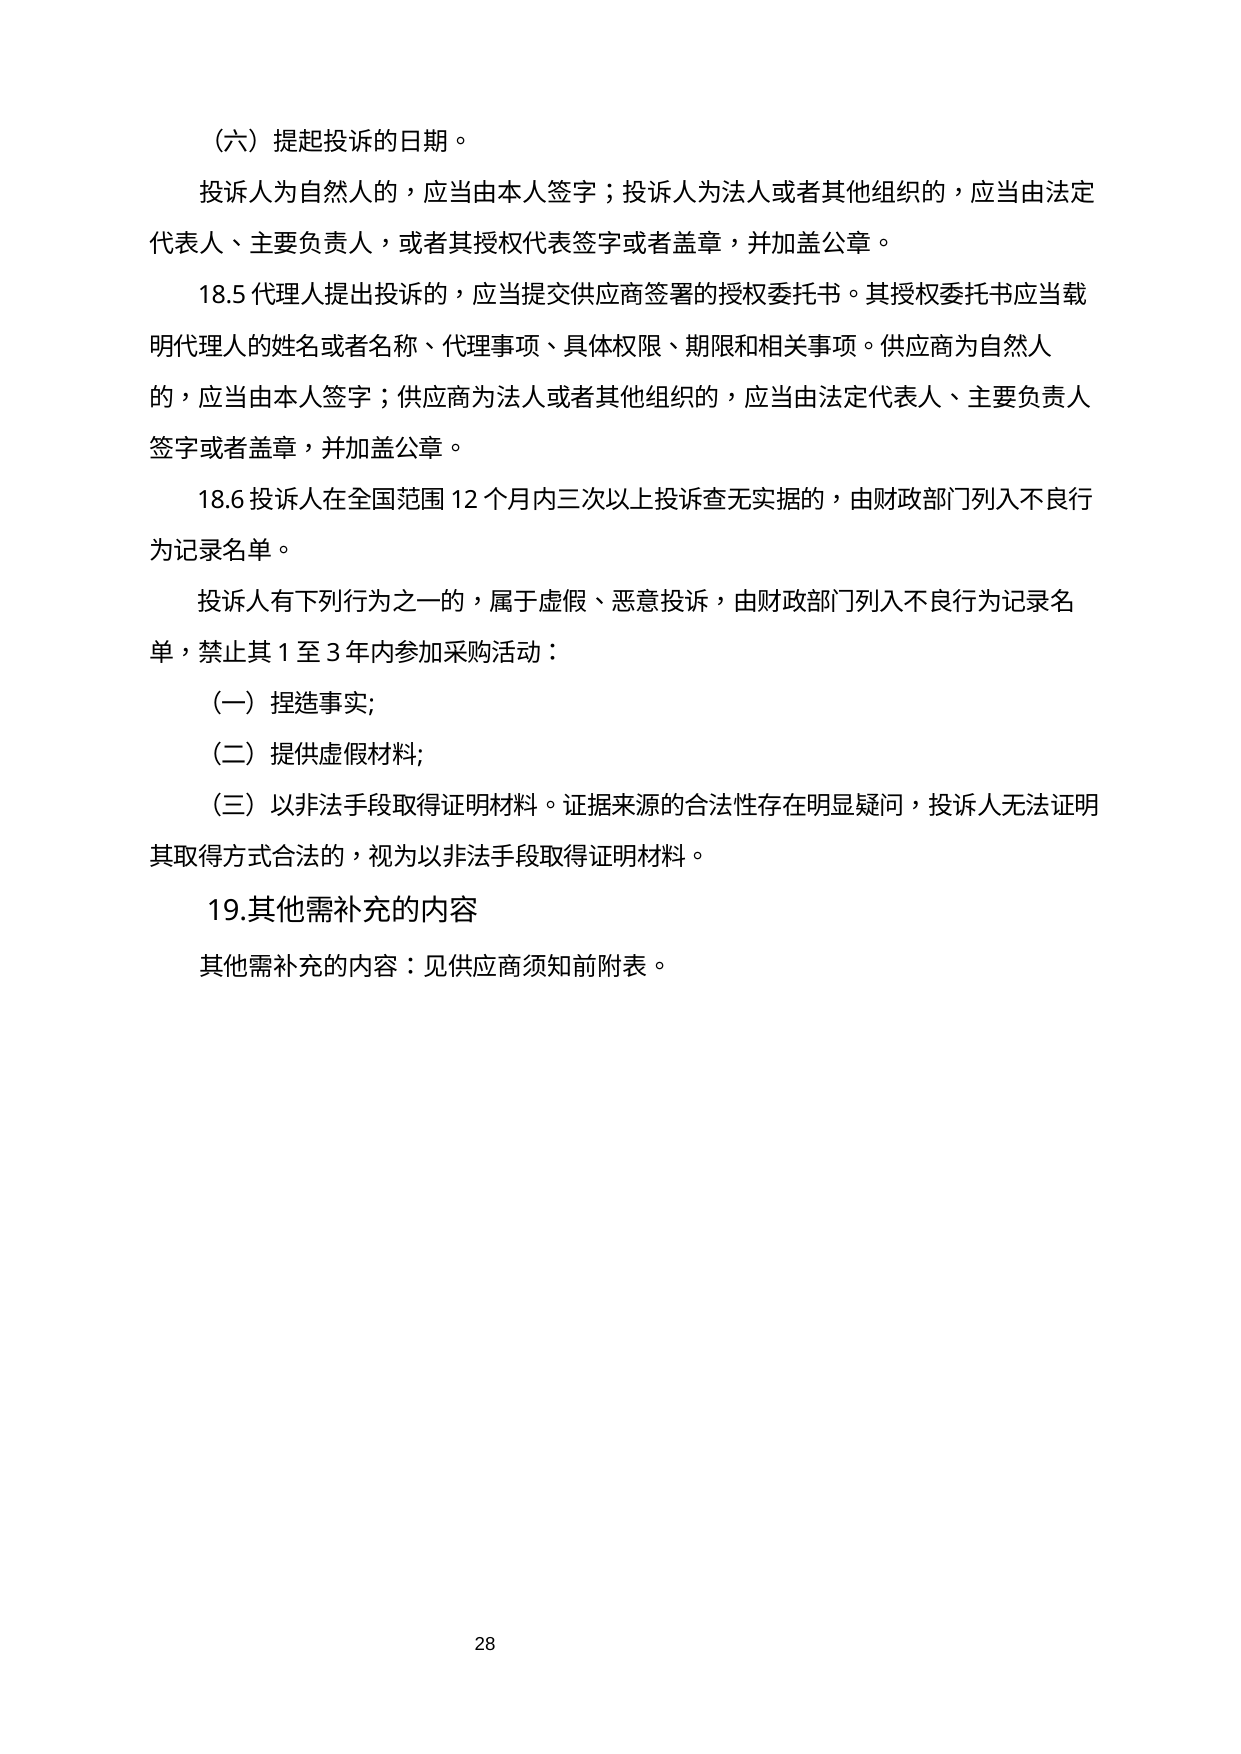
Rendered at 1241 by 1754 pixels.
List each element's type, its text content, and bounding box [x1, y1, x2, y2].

text （六）提起投诉的日期。 [149, 124, 1099, 158]
text 投诉人有下列行为之一的，属于虚假、恶意投诉，由财政部门列入不良行为记录名单，禁止其1至3年内参加采购活动： [149, 583, 1099, 668]
text 18.5代理人提出投诉的，应当提交供应商签署的授权委托书。其授权委托书应当载明代理人的姓名或者名称、代理事项、具体权限、期限和相关事项。供应商为自然人的，应当由本人签字；供应商为法人或者其他组织的，应当由法定代表人、主要负责人签字或者盖章，并加盖公章。 [149, 277, 1099, 464]
text 18.6投诉人在全国范围12个月内三次以上投诉查无实据的，由财政部门列入不良行为记录名单。 [149, 481, 1099, 566]
text 投诉人为自然人的，应当由本人签字；投诉人为法人或者其他组织的，应当由法定代表人、主要负责人，或者其授权代表签字或者盖章，并加盖公章。 [149, 175, 1099, 260]
text 其他需补充的内容：见供应商须知前附表。 [149, 949, 1099, 983]
text （三）以非法手段取得证明材料。证据来源的合法性存在明显疑问，投诉人无法证明其取得方式合法的，视为以非法手段取得证明材料。 [149, 787, 1099, 873]
text （一）捏造事实; [149, 685, 1099, 719]
text （二）提供虚假材料; [149, 736, 1099, 771]
text 19.其他需补充的内容 [149, 889, 1099, 929]
